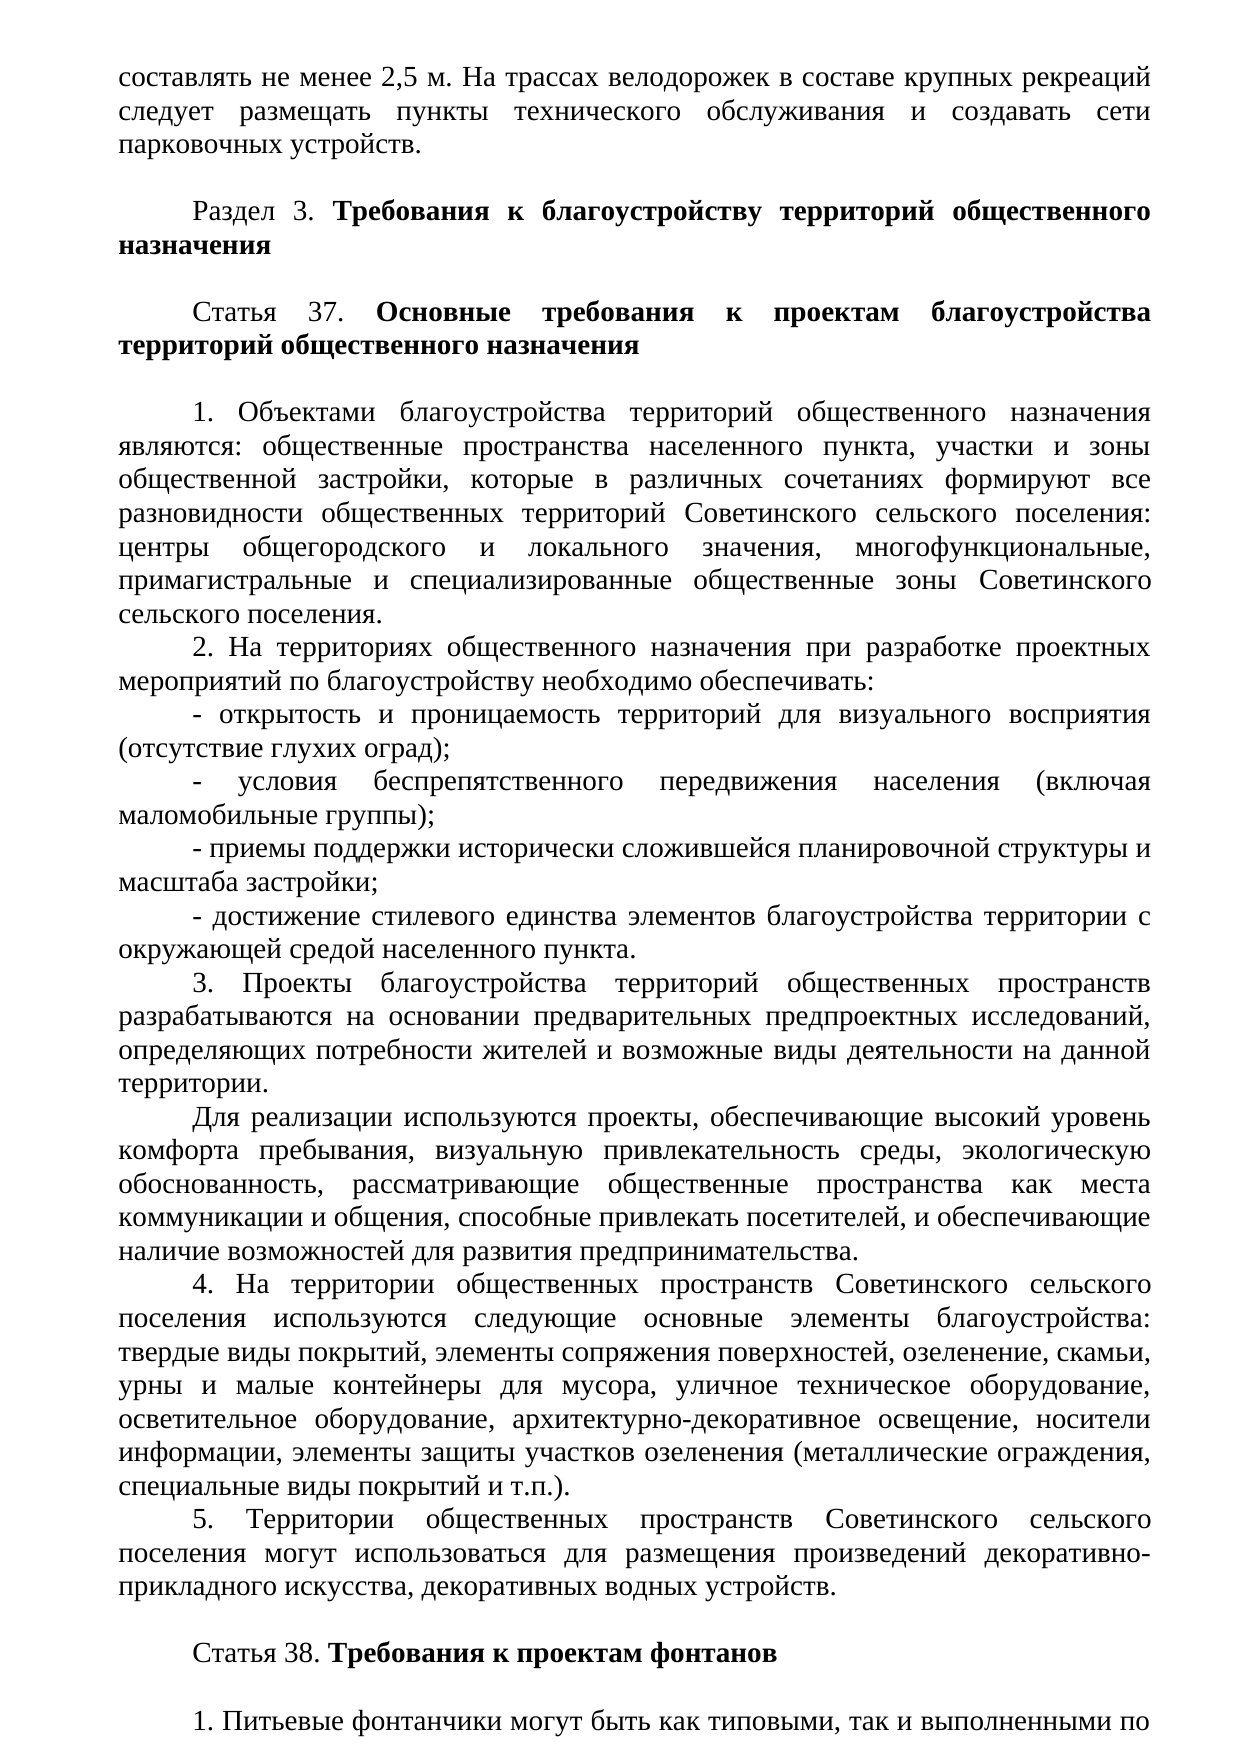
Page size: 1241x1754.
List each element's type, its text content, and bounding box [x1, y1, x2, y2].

text 1. Объектами благоустройства территорий общественного назначения являются: общественные пространства населенного пункта, участки и зоны общественной застройки, которые в различных сочетаниях формируют все разновидности общественных территорий Советинского сельского поселения: центры общегородского и локального значения, многофункциональные, примагистральные и специализированные общественные зоны Советинского сельского поселения. [118, 394, 1152, 629]
text 4. На территории общественных пространств Советинского сельского поселения используются следующие основные элементы благоустройства: твердые виды покрытий, элементы сопряжения поверхностей, озеленение, скамьи, урны и малые контейнеры для мусора, уличное техническое оборудование, осветительное оборудование, архитектурно-декоративное освещение, носители информации, элементы защиты участков озеленения (металлические ограждения, специальные виды покрытий и т.п.). [118, 1267, 1152, 1501]
text - достижение стилевого единства элементов благоустройства территории с окружающей средой населенного пункта. [118, 898, 1152, 965]
text - условия беспрепятственного передвижения населения (включая маломобильные группы); [118, 763, 1152, 831]
text 2. На территориях общественного назначения при разработке проектных мероприятий по благоустройству необходимо обеспечивать: [118, 629, 1152, 696]
text Раздел 3. Требования к благоустройству территорий общественного назначения [118, 193, 1152, 260]
text - приемы поддержки исторически сложившейся планировочной структуры и масштаба застройки; [118, 831, 1152, 898]
text - открытость и проницаемость территорий для визуального восприятия (отсутствие глухих оград); [118, 696, 1152, 763]
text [118, 59, 1152, 160]
text 5. Территории общественных пространств Советинского сельского поселения могут использоваться для размещения произведений декоративно-прикладного искусства, декоративных водных устройств. [118, 1501, 1152, 1602]
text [118, 1703, 1152, 1736]
text Статья 37. Основные требования к проектам благоустройства территорий общественного назначения [118, 294, 1152, 361]
text Статья 38. Требования к проектам фонтанов [192, 1636, 1152, 1669]
text Для реализации используются проекты, обеспечивающие высокий уровень комфорта пребывания, визуальную привлекательность среды, экологическую обоснованность, рассматривающие общественные пространства как места коммуникации и общения, способные привлекать посетителей, и обеспечивающие наличие возможностей для развития предпринимательства. [118, 1099, 1152, 1267]
text 3. Проекты благоустройства территорий общественных пространств разрабатываются на основании предварительных предпроектных исследований, определяющих потребности жителей и возможные виды деятельности на данной территории. [118, 965, 1152, 1099]
